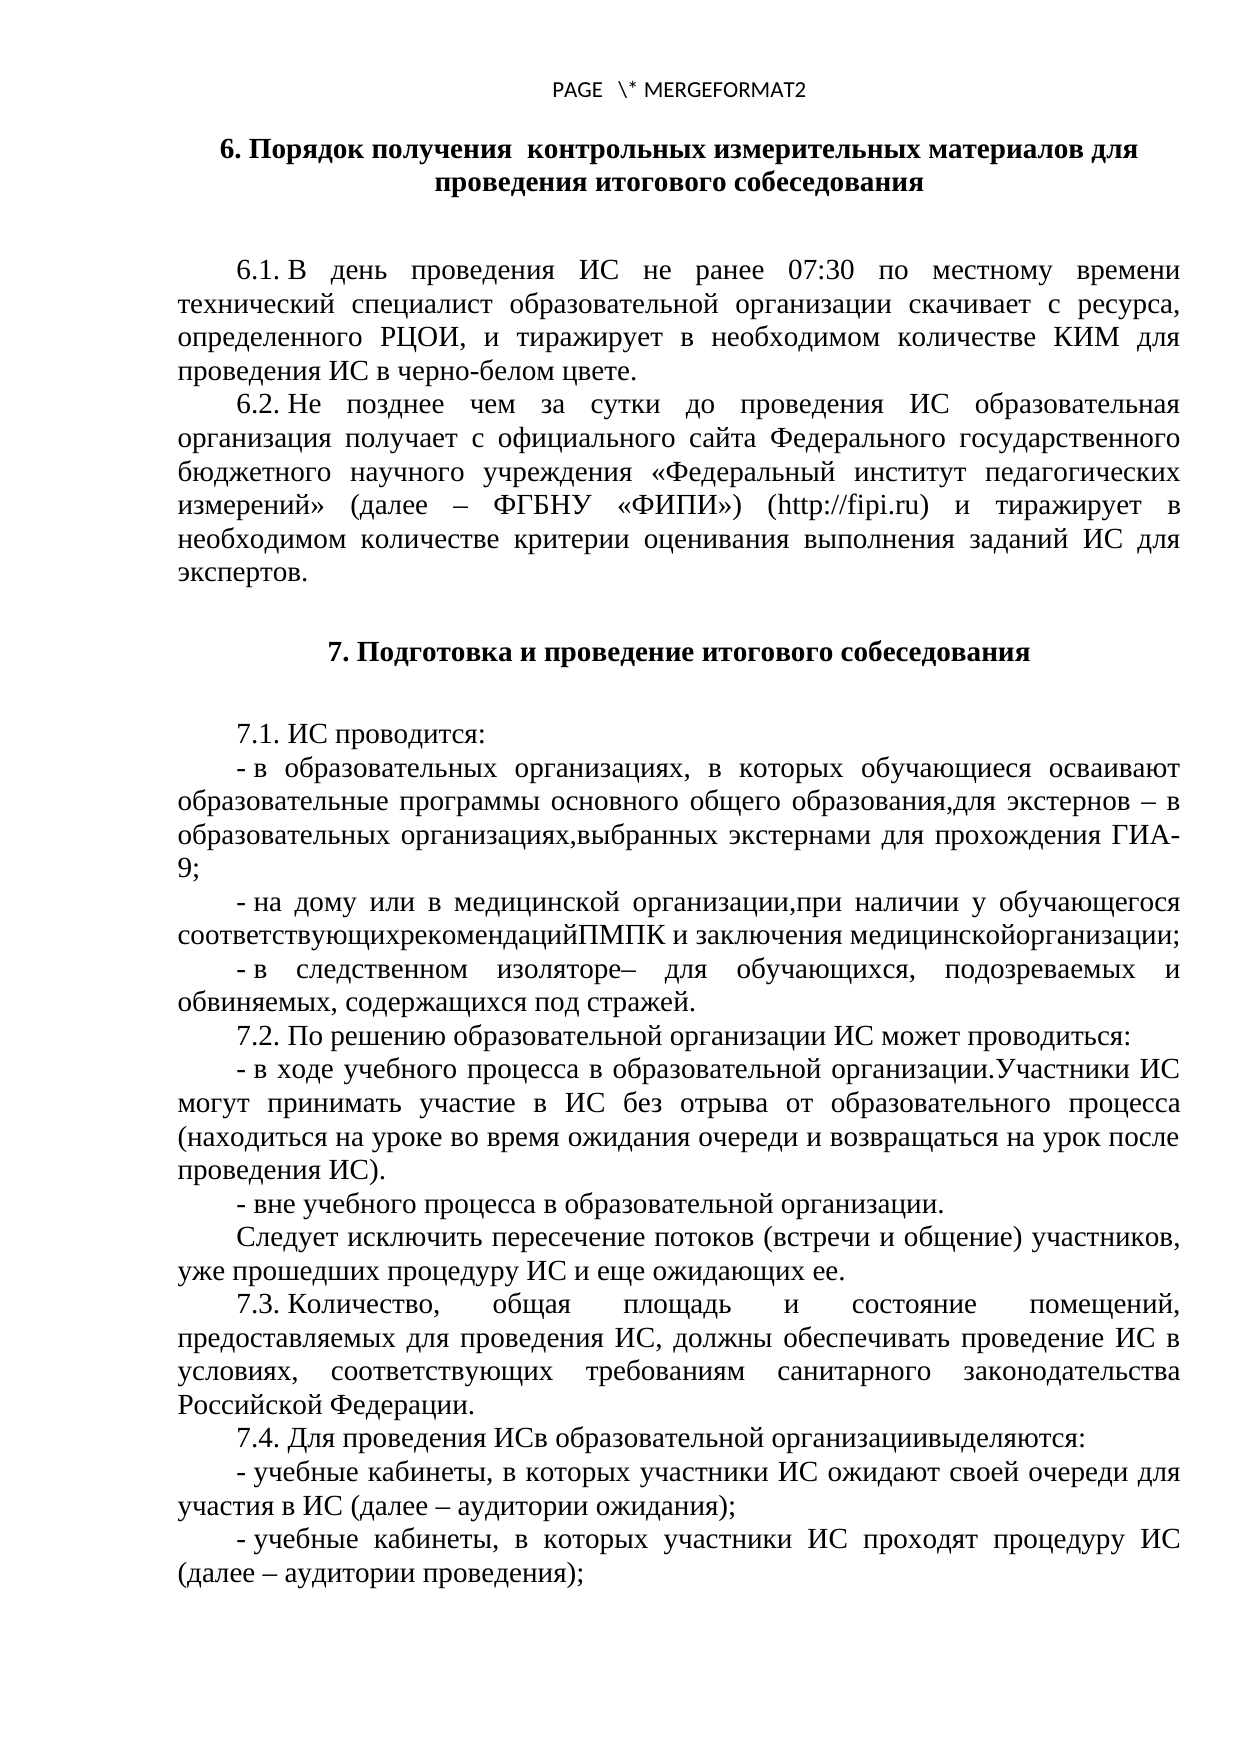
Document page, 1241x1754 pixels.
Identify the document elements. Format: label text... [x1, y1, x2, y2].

list - учебные кабинеты, в которых участники ИС ожидают своей очереди для участия в ИС (далее – аудитории ожидания); [177, 1454, 1181, 1521]
text 6.1. В день проведения ИС не ранее 07:30 по местному времени технический специалист образовательной организации скачивает с ресурса, определенного РЦОИ, и тиражирует в необходимом количестве КИМ для проведения ИС в черно-белом цвете. [177, 252, 1181, 387]
text 6. Порядок получения контрольных измерительных материалов для проведения итогового собеседования [177, 131, 1181, 198]
text 7.1. ИС проводится: [177, 716, 1181, 750]
text Следует исключить пересечение потоков (встречи и общение) участников, уже прошедших процедуру ИС и еще ожидающих ее. [177, 1219, 1181, 1286]
text 7. Подготовка и проведение итогового собеседования [177, 634, 1181, 667]
text 7.3. Количество, общая площадь и состояние помещений, предоставляемых для проведения ИС, должны обеспечивать проведение ИС в условиях, соответствующих требованиям санитарного законодательства Российской Федерации. [177, 1286, 1181, 1421]
text - вне учебного процесса в образовательной организации. [177, 1186, 1181, 1219]
text - в образовательных организациях, в которых обучающиеся осваивают образовательные программы основного общего образования,для экстернов – в образовательных организациях,выбранных экстернами для прохождения ГИА-9; [177, 750, 1181, 884]
text - в следственном изоляторе– для обучающихся, подозреваемых и обвиняемых, содержащихся под стражей. [177, 951, 1181, 1018]
text 7.4. Для проведения ИСв образовательной организациивыделяются: [177, 1421, 1181, 1454]
text 6.2. Не позднее чем за сутки до проведения ИС образовательная организация получает с официального сайта Федерального государственного бюджетного научного учреждения «Федеральный институт педагогических измерений» (далее – ФГБНУ «ФИПИ») (http://fipi.ru) и тиражирует в необходимом количестве критерии оценивания выполнения заданий ИС для экспертов. [177, 387, 1181, 588]
list - учебные кабинеты, в которых участники ИС проходят процедуру ИС (далее – аудитории проведения); [177, 1521, 1181, 1588]
text 7.2. По решению образовательной организации ИС может проводиться: [177, 1018, 1181, 1052]
text - в ходе учебного процесса в образовательной организации.Участники ИС могут принимать участие в ИС без отрыва от образовательного процесса (находиться на уроке во время ожидания очереди и возвращаться на урок после проведения ИС). [177, 1052, 1181, 1186]
text - на дому или в медицинской организации,при наличии у обучающегося соответствующихрекомендацийПМПК и заключения медицинскойорганизации; [177, 884, 1181, 951]
